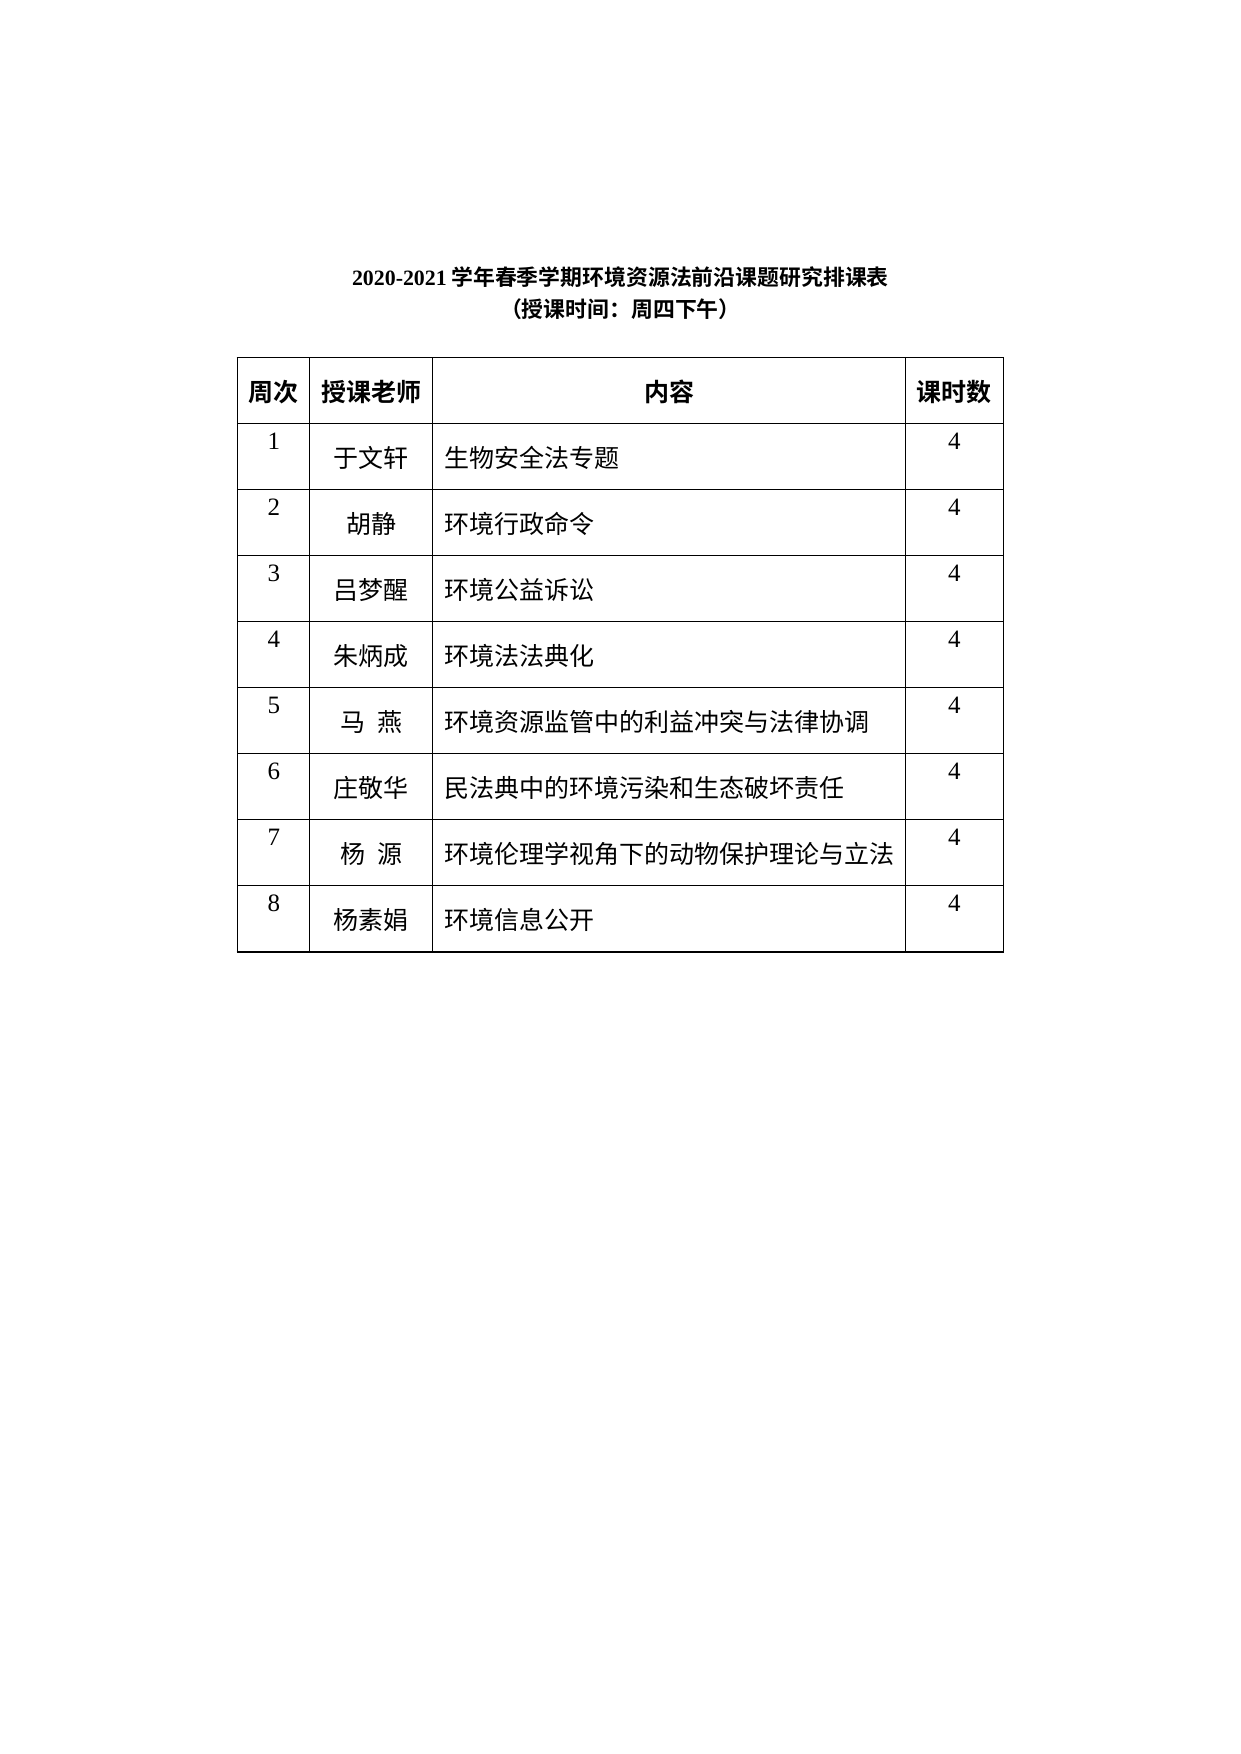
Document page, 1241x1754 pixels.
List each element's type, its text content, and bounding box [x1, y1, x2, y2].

table_cell 环境信息公开 [433, 886, 905, 951]
table_cell 4 [906, 754, 1003, 819]
table_cell 环境伦理学视角下的动物保护理论与立法 [433, 820, 905, 885]
table_cell 4 [906, 556, 1003, 621]
table_cell 环境法法典化 [433, 622, 905, 687]
table_cell 4 [906, 820, 1003, 885]
table_cell 环境资源监管中的利益冲突与法律协调 [433, 688, 905, 753]
table_cell 4 [906, 886, 1003, 951]
table_cell 4 [238, 622, 309, 687]
table_cell 3 [238, 556, 309, 621]
table_header 周次 [238, 358, 309, 423]
table_cell 4 [906, 622, 1003, 687]
text （授课时间：周四下午） [187, 292, 1053, 324]
table_cell 6 [238, 754, 309, 819]
table_cell 民法典中的环境污染和生态破坏责任 [433, 754, 905, 819]
table_cell 庄敬华 [310, 754, 432, 819]
table_cell 4 [906, 424, 1003, 489]
table_cell 1 [238, 424, 309, 489]
table_cell 吕梦醒 [310, 556, 432, 621]
table_cell 马 燕 [310, 688, 432, 753]
text 2020-2021学年春季学期环境资源法前沿课题研究排课表 [187, 259, 1053, 292]
table_cell 环境公益诉讼 [433, 556, 905, 621]
table_header 内容 [433, 358, 905, 423]
table_cell 于文轩 [310, 424, 432, 489]
table_cell 环境行政命令 [433, 490, 905, 555]
table_header 授课老师 [310, 358, 432, 423]
table_cell 5 [238, 688, 309, 753]
table_cell 生物安全法专题 [433, 424, 905, 489]
table_cell 8 [238, 886, 309, 951]
table_cell 朱炳成 [310, 622, 432, 687]
table_cell 杨 源 [310, 820, 432, 885]
table_cell 4 [906, 490, 1003, 555]
table_header 课时数 [906, 358, 1003, 423]
table_cell 杨素娟 [310, 886, 432, 951]
table_cell 胡静 [310, 490, 432, 555]
table_cell 2 [238, 490, 309, 555]
table_cell 7 [238, 820, 309, 885]
table_cell 4 [906, 688, 1003, 753]
